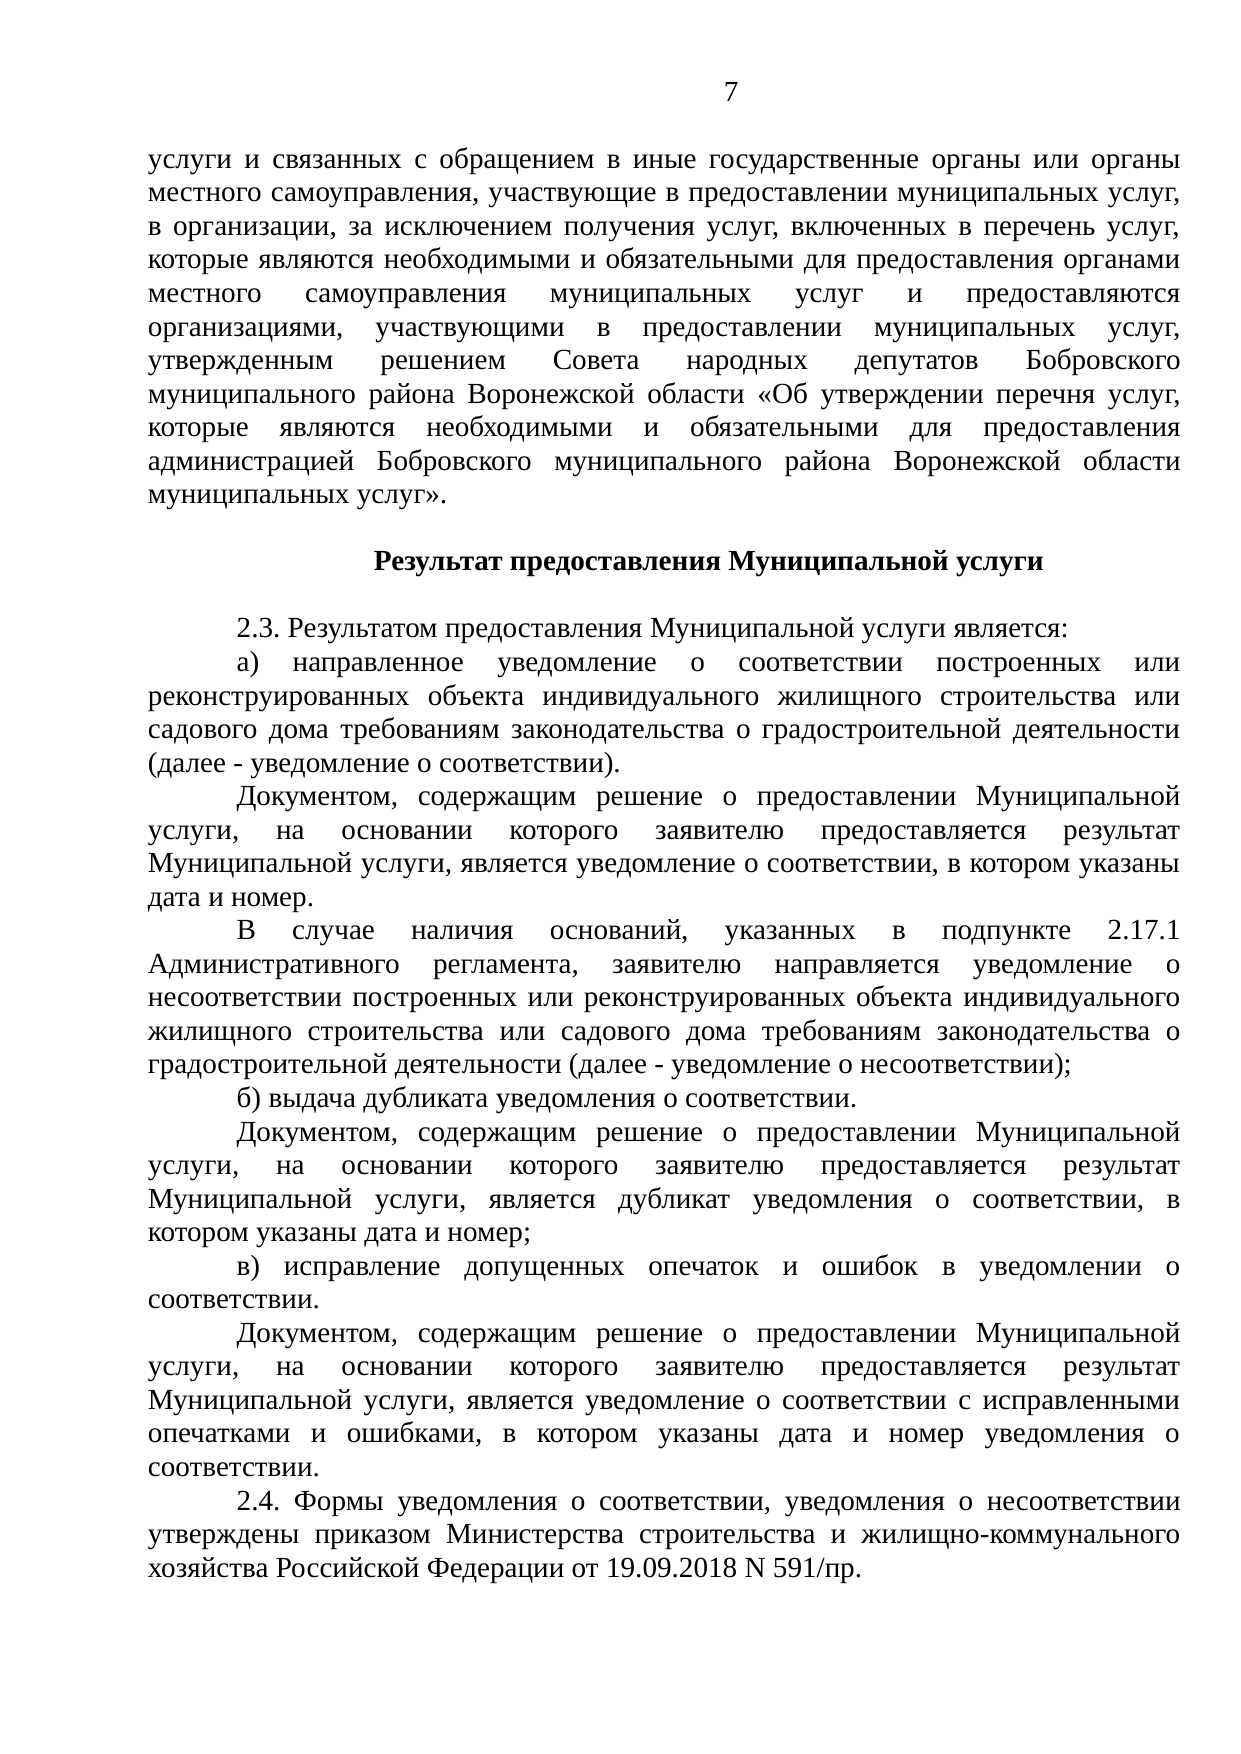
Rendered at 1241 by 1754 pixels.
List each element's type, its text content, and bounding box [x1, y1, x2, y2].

text Документом, содержащим решение о предоставлении Муниципальной услуги, на основании которого заявителю предоставляется результат Муниципальной услуги, является дубликат уведомления о соответствии, в котором указаны дата и номер; [148, 1114, 1181, 1248]
text а) направленное уведомление о соответствии построенных или реконструированных объекта индивидуального жилищного строительства или садового дома требованиям законодательства о градостроительной деятельности (далее - уведомление о соответствии). [148, 644, 1181, 778]
text б) выдача дубликата уведомления о соответствии. [148, 1080, 1181, 1114]
text в) исправление допущенных опечаток и ошибок в уведомлении о соответствии. [148, 1248, 1181, 1315]
text Документом, содержащим решение о предоставлении Муниципальной услуги, на основании которого заявителю предоставляется результат Муниципальной услуги, является уведомление о соответствии с исправленными опечатками и ошибками, в котором указаны дата и номер уведомления о соответствии. [148, 1315, 1181, 1483]
text Документом, содержащим решение о предоставлении Муниципальной услуги, на основании которого заявителю предоставляется результат Муниципальной услуги, является уведомление о соответствии, в котором указаны дата и номер. [148, 778, 1181, 912]
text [148, 141, 1181, 510]
text 2.4. Формы уведомления о соответствии, уведомления о несоответствии утверждены приказом Министерства строительства и жилищно-коммунального хозяйства Российской Федерации от 19.09.2018 N 591/пр. [148, 1483, 1181, 1583]
subtitle Результат предоставления Муниципальной услуги [148, 543, 1181, 577]
text В случае наличия оснований, указанных в подпункте 2.17.1 Административного регламента, заявителю направляется уведомление о несоответствии построенных или реконструированных объекта индивидуального жилищного строительства или садового дома требованиям законодательства о градостроительной деятельности (далее - уведомление о несоответствии); [148, 912, 1181, 1080]
text 2.3. Результатом предоставления Муниципальной услуги является: [148, 611, 1181, 644]
